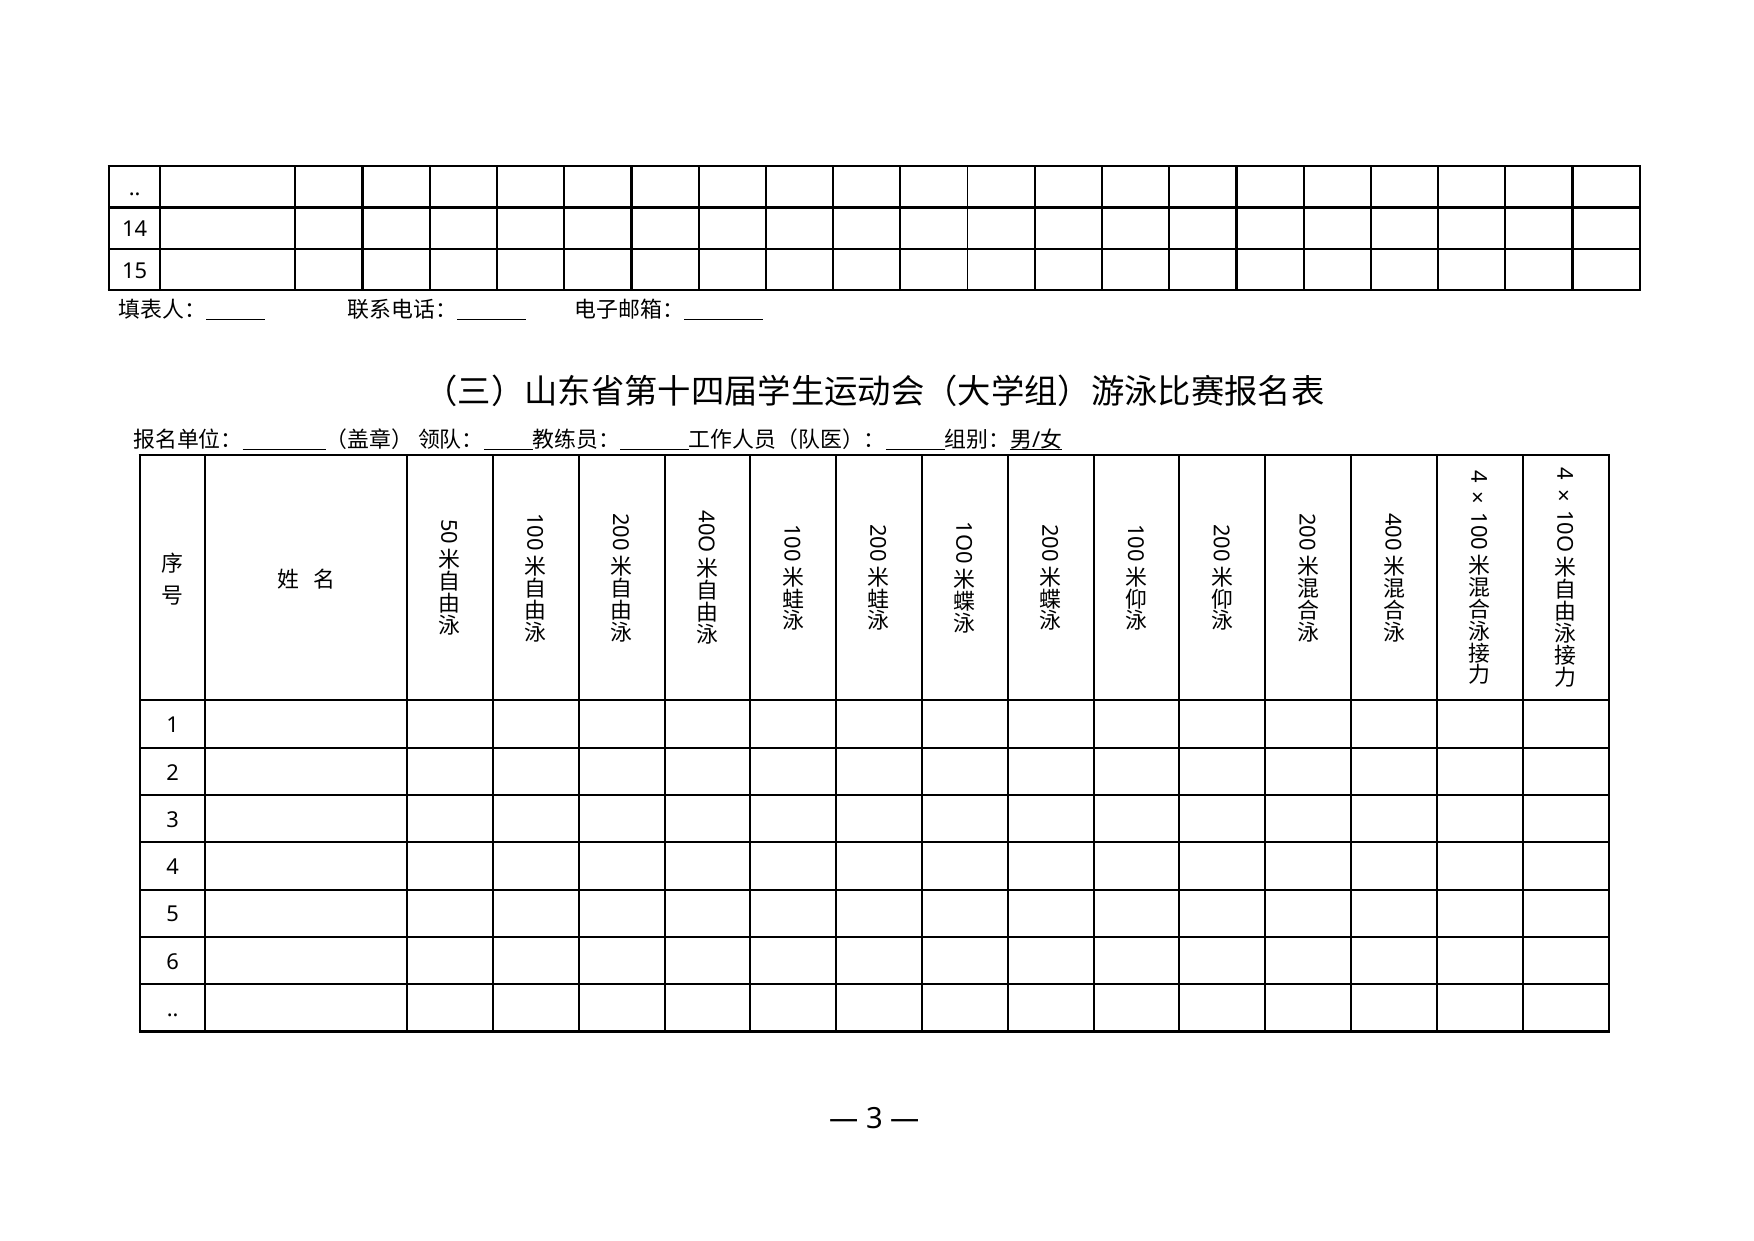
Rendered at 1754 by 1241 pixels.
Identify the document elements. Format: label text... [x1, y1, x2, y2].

table_cell [837, 796, 921, 841]
table_cell [767, 250, 832, 289]
table_cell [1095, 938, 1178, 983]
table_cell [751, 843, 835, 888]
table_cell [1009, 701, 1093, 747]
table_header 1O蝶泳 [923, 456, 1007, 699]
table_cell [837, 701, 921, 747]
table_header 姓 名 [206, 456, 406, 699]
table_cell [1036, 167, 1101, 206]
table_cell [666, 701, 749, 747]
table_cell [923, 749, 1007, 794]
table_cell [1438, 749, 1522, 794]
table_cell [1574, 209, 1639, 248]
table_cell [1009, 843, 1093, 888]
table_cell [923, 985, 1007, 1030]
table_cell [161, 250, 294, 289]
table_cell [364, 167, 429, 206]
table_cell 4 [141, 843, 204, 888]
table_cell [1506, 209, 1571, 248]
table_cell [296, 209, 361, 248]
table_cell [1180, 701, 1264, 747]
text （三）山东省第十四届学生运动会（大学组）游泳比赛报名表 [207, 356, 1541, 421]
table_cell [633, 209, 698, 248]
text 填表人： 联系电话： 电子邮箱： [118, 291, 1541, 324]
table_cell [1438, 891, 1522, 936]
table_cell [633, 167, 698, 206]
table_cell [1036, 250, 1101, 289]
table_cell [580, 796, 664, 841]
table_cell [1305, 209, 1370, 248]
table_cell [206, 796, 406, 841]
table_cell [580, 701, 664, 747]
table_header 蛙泳 [837, 456, 921, 699]
table_cell [901, 250, 967, 289]
table_cell [498, 209, 563, 248]
table_cell [580, 749, 664, 794]
table_header 混合泳 [1266, 456, 1350, 699]
table_cell [633, 250, 698, 289]
table_cell [1095, 796, 1178, 841]
table_cell [837, 843, 921, 888]
table_cell [1439, 209, 1504, 248]
table_cell [431, 250, 496, 289]
table_cell [1524, 843, 1608, 888]
table_cell [1266, 891, 1350, 936]
table_cell [1095, 985, 1178, 1030]
table_cell [901, 209, 967, 248]
table_cell [1009, 985, 1093, 1030]
table_cell [751, 938, 835, 983]
table_header 4×10O米自由泳接力 [1524, 456, 1608, 699]
table_cell [666, 843, 749, 888]
table_header 40O米自由泳 [666, 456, 749, 699]
table_cell [700, 209, 765, 248]
table_cell [1180, 749, 1264, 794]
table_cell [968, 167, 1034, 206]
table_cell [1352, 701, 1436, 747]
table_cell [408, 938, 492, 983]
table_cell [1238, 209, 1303, 248]
table_cell [1170, 209, 1235, 248]
table_cell [837, 985, 921, 1030]
table_cell [1352, 938, 1436, 983]
table_cell [923, 701, 1007, 747]
table_cell [1574, 167, 1639, 206]
table_cell [1574, 250, 1639, 289]
table_header 仰泳 [1095, 456, 1178, 699]
table_cell [1095, 701, 1178, 747]
table_cell [1180, 891, 1264, 936]
table_cell [1095, 749, 1178, 794]
table_cell [206, 985, 406, 1030]
table_cell [1095, 843, 1178, 888]
table_cell [1438, 796, 1522, 841]
table_header 蝶泳 [1009, 456, 1093, 699]
table_cell [494, 796, 578, 841]
table_cell [1352, 843, 1436, 888]
table_cell [1439, 250, 1504, 289]
table_cell [751, 985, 835, 1030]
table_cell [751, 891, 835, 936]
table_cell [206, 843, 406, 888]
table_header 自由泳 [408, 456, 492, 699]
table_cell [666, 891, 749, 936]
table_cell 6 [141, 938, 204, 983]
table_cell [1524, 891, 1608, 936]
table_cell [837, 938, 921, 983]
table_header 混合泳 [1352, 456, 1436, 699]
table_cell [1180, 985, 1264, 1030]
table_cell [1009, 938, 1093, 983]
table_cell .. [141, 985, 204, 1030]
table_cell [1009, 891, 1093, 936]
table_cell [1439, 167, 1504, 206]
table_cell [968, 209, 1034, 248]
table_cell [1305, 167, 1370, 206]
table_cell [1009, 749, 1093, 794]
table_cell [580, 891, 664, 936]
table_cell [494, 891, 578, 936]
text 报名单位： （盖章） 领队： 教练员： 工作人员（队医）： 组别：男/女 [133, 421, 1541, 454]
table_cell [1036, 209, 1101, 248]
table_header 4×混合泳接力 [1438, 456, 1522, 699]
table_cell [1266, 843, 1350, 888]
table_cell [1266, 796, 1350, 841]
table_cell [580, 938, 664, 983]
table_cell [1438, 701, 1522, 747]
table_cell [1352, 985, 1436, 1030]
table_cell [666, 985, 749, 1030]
table_cell [494, 985, 578, 1030]
table_cell [1266, 749, 1350, 794]
table_cell 15 [110, 250, 159, 289]
table_cell [837, 749, 921, 794]
table_cell [1524, 701, 1608, 747]
table_cell [968, 250, 1034, 289]
table_cell [666, 749, 749, 794]
table_cell [1352, 749, 1436, 794]
table_cell [1305, 250, 1370, 289]
table_cell [408, 701, 492, 747]
table_cell [494, 938, 578, 983]
table_cell 3 [141, 796, 204, 841]
table_cell [364, 209, 429, 248]
table_cell [1438, 843, 1522, 888]
table_cell [431, 167, 496, 206]
table_cell [1372, 250, 1437, 289]
table_cell [408, 891, 492, 936]
table_cell [1352, 891, 1436, 936]
table_cell 5 [141, 891, 204, 936]
table_cell [1266, 985, 1350, 1030]
table_cell [296, 250, 361, 289]
table_cell [206, 749, 406, 794]
table_cell [364, 250, 429, 289]
table_cell [1238, 167, 1303, 206]
table_cell [751, 796, 835, 841]
table_cell [923, 891, 1007, 936]
table_cell [1524, 985, 1608, 1030]
table_cell [161, 209, 294, 248]
table_cell [1180, 938, 1264, 983]
table_cell [1506, 167, 1571, 206]
table_cell [498, 167, 563, 206]
table_cell [767, 209, 832, 248]
table_cell [161, 167, 294, 206]
table_cell 1 [141, 701, 204, 747]
table_cell [834, 167, 899, 206]
table_cell [1238, 250, 1303, 289]
table_cell [1009, 796, 1093, 841]
table_cell [1372, 209, 1437, 248]
table_cell [580, 843, 664, 888]
table_cell [923, 843, 1007, 888]
table_cell [834, 250, 899, 289]
table_cell [901, 167, 967, 206]
table_cell [206, 938, 406, 983]
table_cell [1180, 843, 1264, 888]
table_cell [751, 749, 835, 794]
table_header 自由泳 [494, 456, 578, 699]
table_cell [206, 891, 406, 936]
table_cell [923, 796, 1007, 841]
table_cell [1352, 796, 1436, 841]
table_cell [431, 209, 496, 248]
table_cell [1170, 250, 1235, 289]
table_cell [498, 250, 563, 289]
table_cell [666, 796, 749, 841]
table_cell [1170, 167, 1235, 206]
table_cell [296, 167, 361, 206]
table_cell [408, 796, 492, 841]
table_cell [565, 250, 630, 289]
table_cell [1095, 891, 1178, 936]
table_cell [494, 843, 578, 888]
table_header 序号 [141, 456, 204, 699]
table_cell [834, 209, 899, 248]
table_header 仰泳 [1180, 456, 1264, 699]
table_cell [565, 167, 630, 206]
table_cell [408, 985, 492, 1030]
table_cell .. [110, 167, 159, 206]
table_header 蛙泳 [751, 456, 835, 699]
table_cell [767, 167, 832, 206]
table_header 自由泳 [580, 456, 664, 699]
table_cell [1266, 938, 1350, 983]
table_cell [565, 209, 630, 248]
table_cell [408, 843, 492, 888]
table_cell [580, 985, 664, 1030]
table_cell [700, 250, 765, 289]
table_cell [1103, 209, 1168, 248]
table_cell 14 [110, 209, 159, 248]
table_cell [1266, 701, 1350, 747]
table_cell [751, 701, 835, 747]
table_cell [206, 701, 406, 747]
table_cell [1506, 250, 1571, 289]
table_cell [408, 749, 492, 794]
table_cell [494, 701, 578, 747]
table_cell [1524, 749, 1608, 794]
table_cell [923, 938, 1007, 983]
table_cell [1372, 167, 1437, 206]
table_cell [1103, 167, 1168, 206]
table_cell [1438, 985, 1522, 1030]
table_cell 2 [141, 749, 204, 794]
table_cell [1180, 796, 1264, 841]
table_cell [1438, 938, 1522, 983]
table_cell [700, 167, 765, 206]
table_cell [1524, 796, 1608, 841]
table_cell [666, 938, 749, 983]
table_cell [1524, 938, 1608, 983]
table_cell [494, 749, 578, 794]
table_cell [837, 891, 921, 936]
table_cell [1103, 250, 1168, 289]
